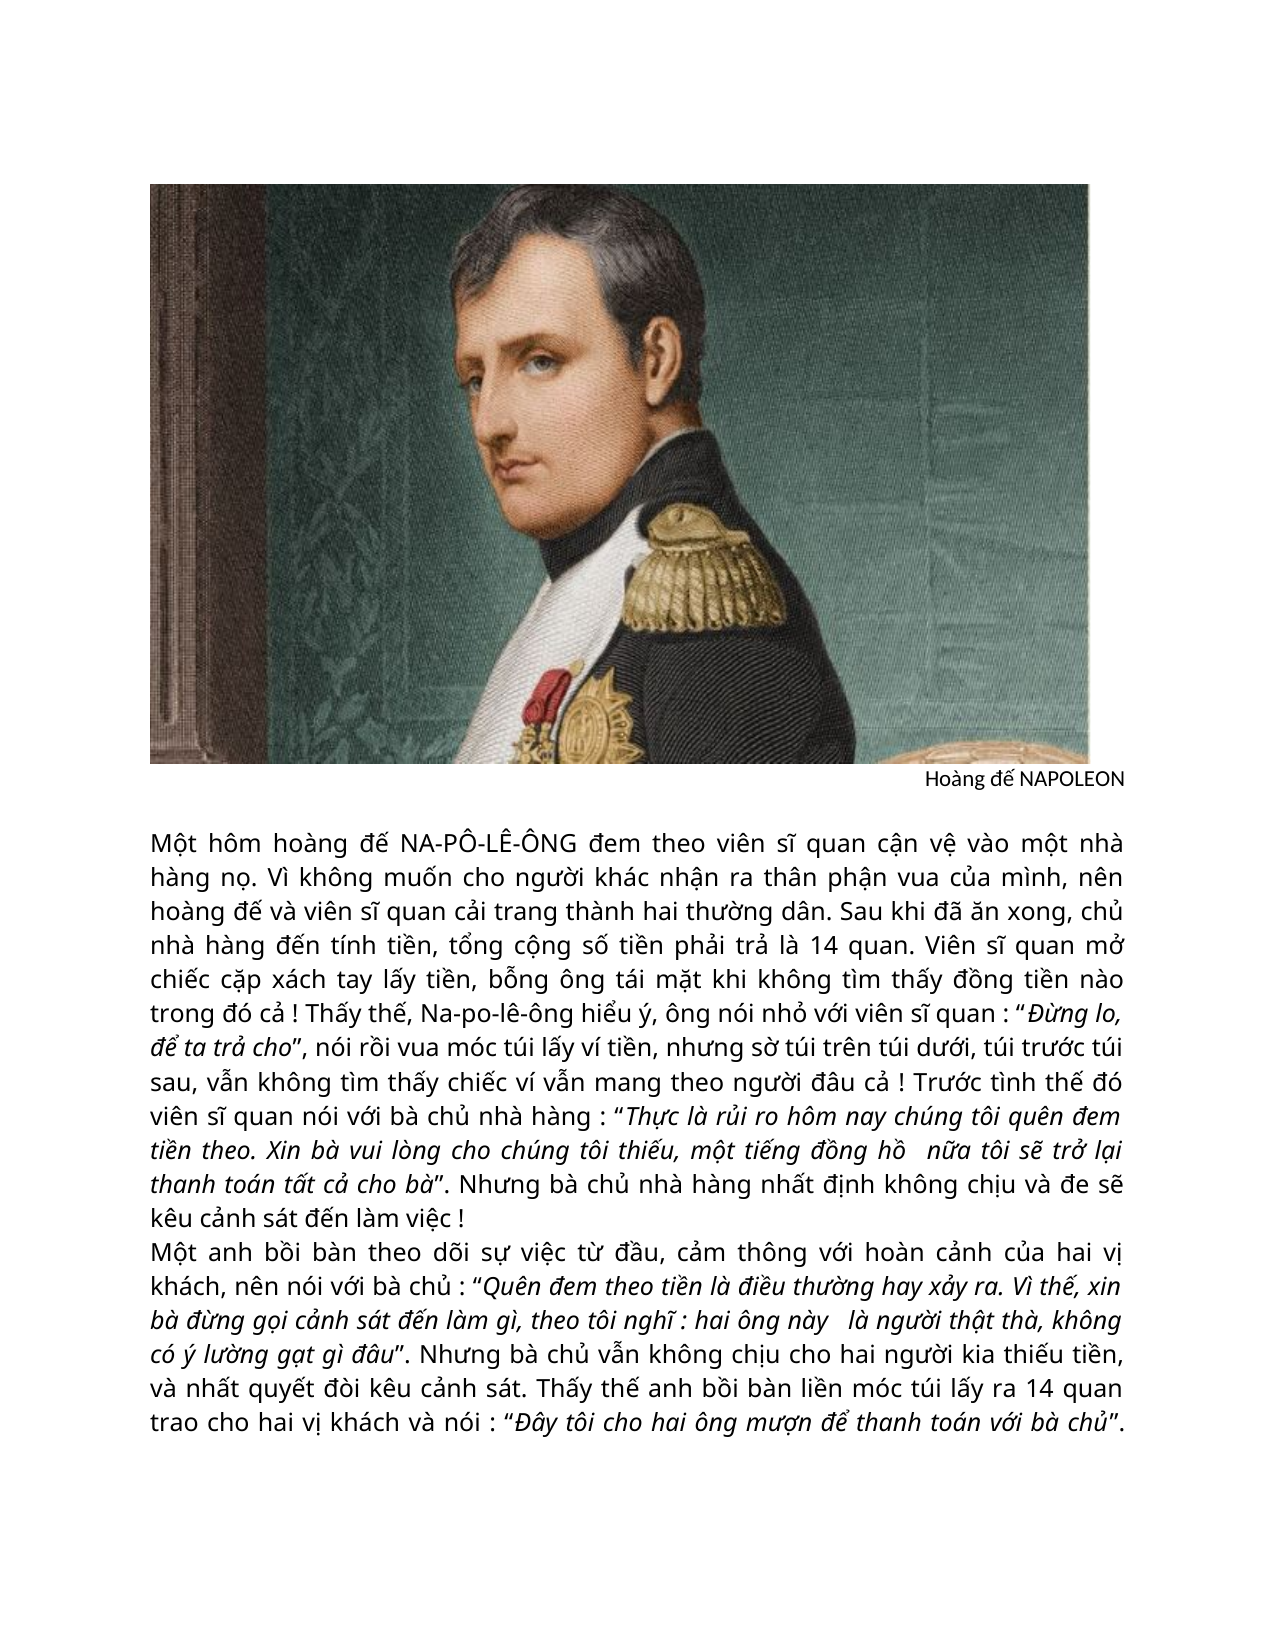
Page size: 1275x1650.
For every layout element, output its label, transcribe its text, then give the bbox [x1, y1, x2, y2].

text Hoàng đế NAPOLEON [150, 764, 1125, 792]
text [150, 1234, 1125, 1439]
picture [150, 184, 1091, 764]
text Một hôm hoàng đế NA-PÔ-LÊ-ÔNG đem theo viên sĩ quan cận vệ vào một nhà hàng nọ. Vì không muốn cho người khác nhận ra thân phận vua của mình, nên hoàng đế và viên sĩ quan cải trang thành hai thường dân. Sau khi đã ăn xong, chủ nhà hàng đến tính tiền, tổng cộng số tiền phải trả là 14 quan. Viên sĩ quan mở chiếc cặp xách tay lấy tiền, bỗng ông tái mặt khi không tìm thấy đồng tiền nào trong đó cả ! Thấy thế, Na-po-lê-ông hiểu ý, ông nói nhỏ với viên sĩ quan : “Đừng lo, để ta trả cho”, nói rồi vua móc túi lấy ví tiền, nhưng sờ túi trên túi dưới, túi trước túi sau, vẫn không tìm thấy chiếc ví vẫn mang theo người đâu cả ! Trước tình thế đó viên sĩ quan nói với bà chủ nhà hàng : “Thực là rủi ro hôm nay chúng tôi quên đem tiền theo. Xin bà vui lòng cho chúng tôi thiếu, một tiếng đồng hồ nữa tôi sẽ trở lại thanh toán tất cả cho bà”. Nhưng bà chủ nhà hàng nhất định không chịu và đe sẽ kêu cảnh sát đến làm việc ! [150, 826, 1125, 1234]
